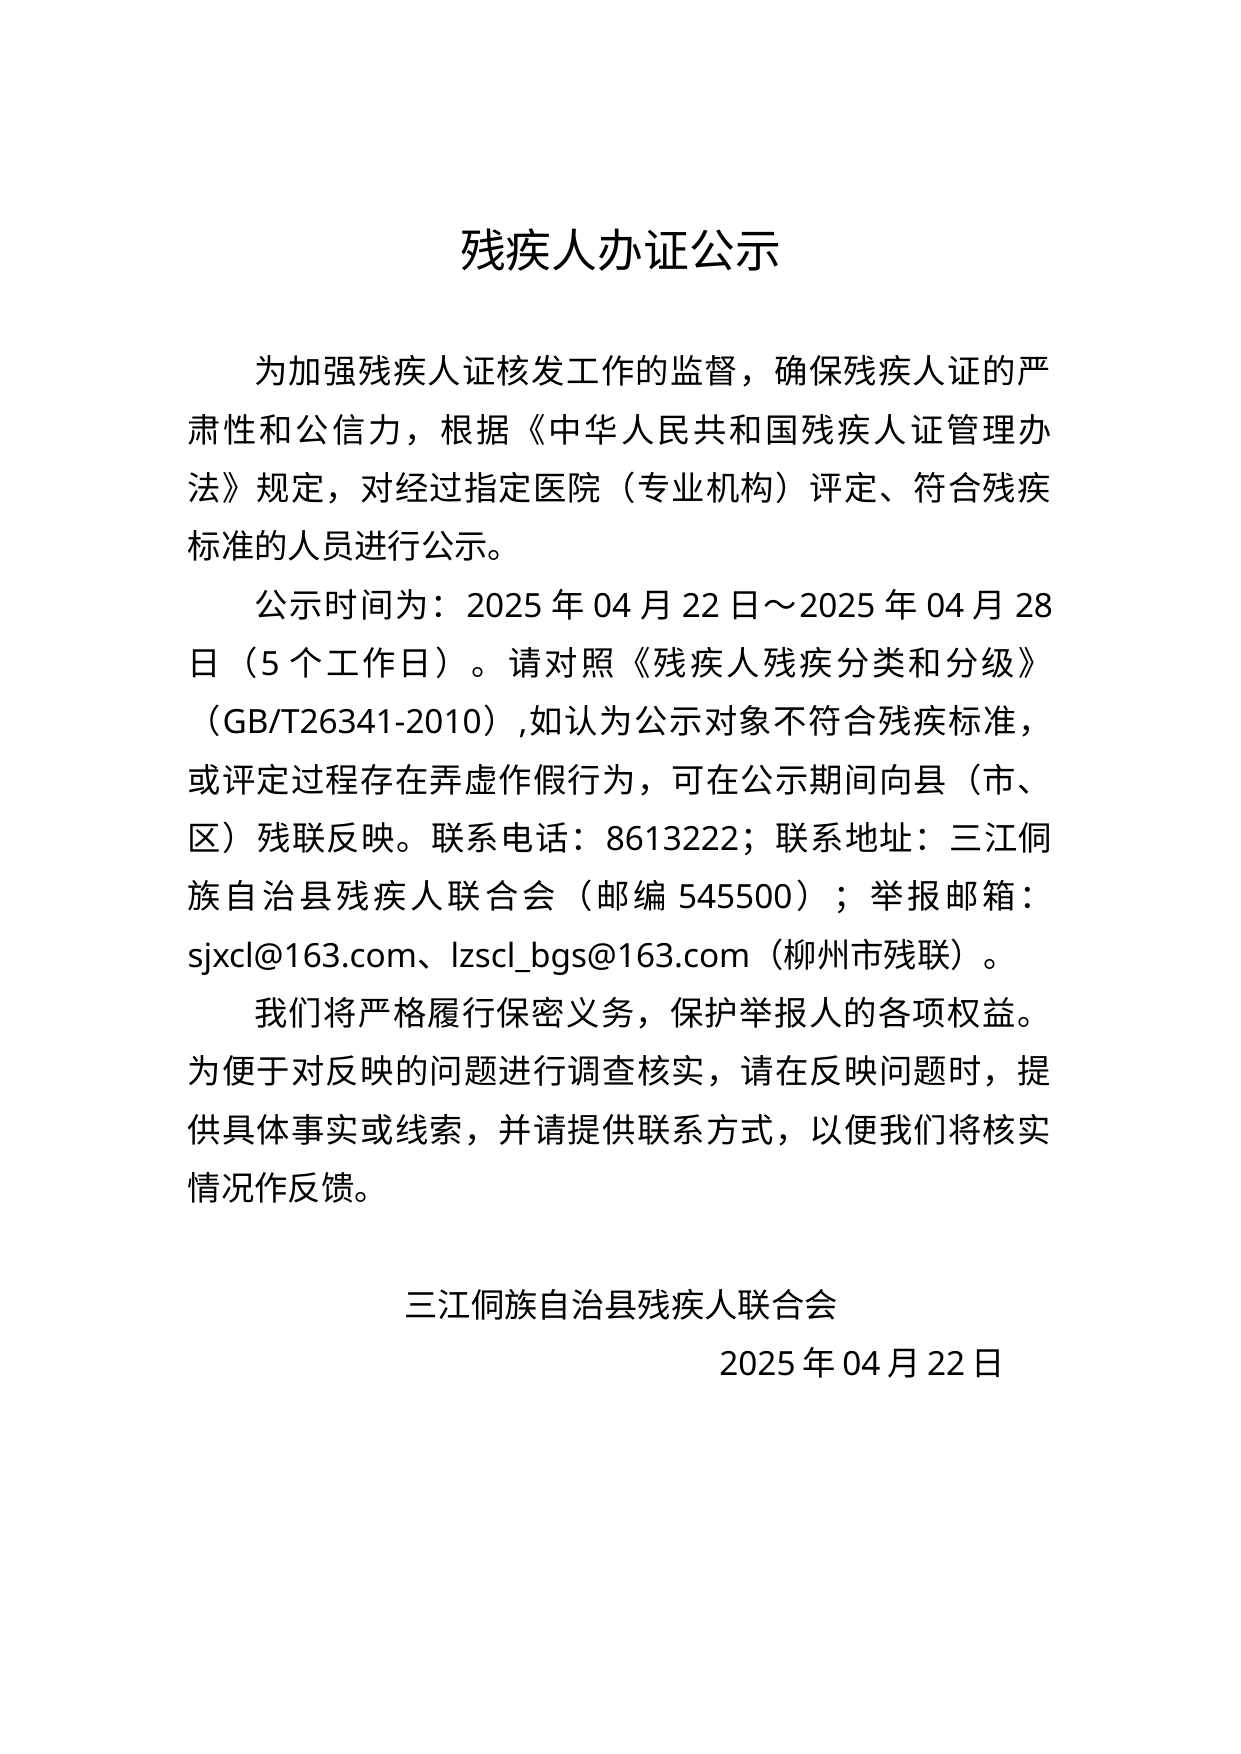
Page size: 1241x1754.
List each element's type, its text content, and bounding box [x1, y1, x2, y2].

text 我们将严格履行保密义务，保护举报人的各项权益。为便于对反映的问题进行调查核实，请在反映问题时，提供具体事实或线索，并请提供联系方式，以便我们将核实情况作反馈。 [187, 979, 1053, 1212]
text 公示时间为：2025年04月22日～2025年04月28日（5个工作日）。请对照《残疾人残疾分类和分级》（GB/T26341-2010）,如认为公示对象不符合残疾标准，或评定过程存在弄虚作假行为，可在公示期间向县（市、区）残联反映。联系电话：8613222；联系地址：三江侗族自治县残疾人联合会（邮编545500）；举报邮箱：sjxcl@163.com、lzscl_bgs@163.com（柳州市残联）。 [187, 570, 1053, 979]
text 残疾人办证公示 [187, 220, 1053, 279]
text 为加强残疾人证核发工作的监督，确保残疾人证的严肃性和公信力，根据《中华人民共和国残疾人证管理办法》规定，对经过指定医院（专业机构）评定、符合残疾标准的人员进行公示。 [187, 337, 1053, 570]
text 2025年04月22日 [187, 1329, 1053, 1387]
text 三江侗族自治县残疾人联合会 [187, 1270, 1053, 1329]
